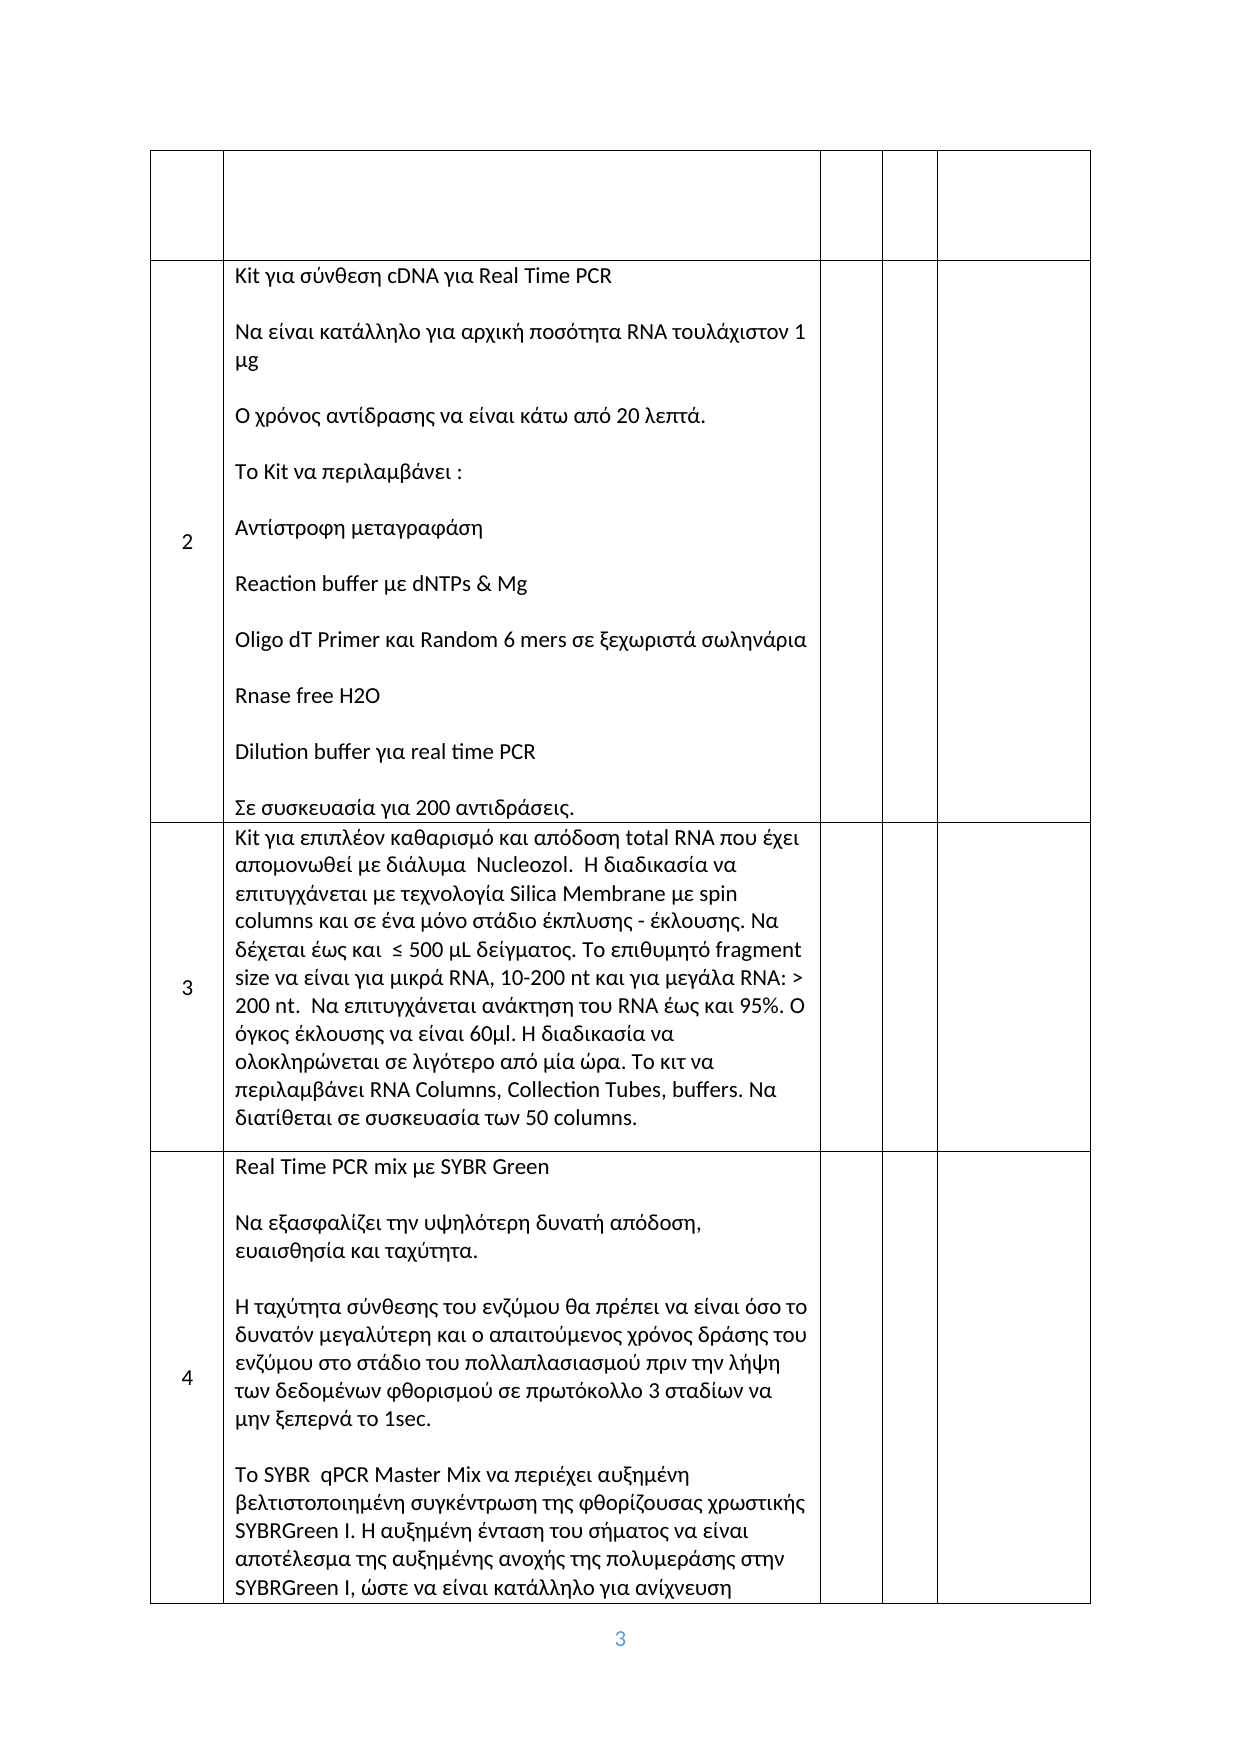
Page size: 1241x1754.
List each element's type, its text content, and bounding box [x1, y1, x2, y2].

table_cell [883, 151, 937, 260]
table_cell Kit για σύνθεση cDNA για Real Time PCR Να είναι κατάλληλο για αρχική ποσότητα RNA τουλάχιστον 1 μg Ο χρόνος αντίδρασης να είναι κάτω από 20 λεπτά. Το Kit να περιλαμβάνει : Αντίστροφη μεταγραφάση Reaction buffer με dNTPs & Mg Oligo dT Primer και Random 6 mers σε ξεχωριστά σωληνάρια Rnase free H2O Dilution buffer για real time PCR Σε συσκευασία για 200 αντιδράσεις. [224, 261, 820, 822]
table_cell 1 [151, 151, 223, 260]
table_cell [883, 261, 937, 822]
table_cell [883, 823, 937, 1151]
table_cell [224, 1152, 820, 1603]
table_cell [938, 151, 1090, 260]
table_cell [938, 261, 1090, 822]
table_cell [938, 823, 1090, 1151]
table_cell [224, 151, 820, 260]
table_cell 3 [151, 823, 223, 1151]
table_cell [821, 261, 882, 822]
table_cell 2 [151, 261, 223, 822]
table_cell [883, 1152, 937, 1603]
table_cell [938, 1152, 1090, 1603]
table_cell [821, 151, 882, 260]
table_cell 4 [151, 1152, 223, 1603]
table_cell Κit για επιπλέον καθαρισμό και απόδοση total RNA που έχει απομονωθεί με διάλυμα Nucleozol. Η διαδικασία να επιτυγχάνεται με τεχνολογία Silica Membrane με spin columns και σε ένα μόνο στάδιο έκπλυσης - έκλουσης. Να δέχεται έως και ≤ 500 µL δείγματος. Το επιθυμητό fragment size να είναι για μικρά RNA, 10-200 nt και για μεγάλα RNA: > 200 nt. Να επιτυγχάνεται ανάκτηση του RNA έως και 95%. Ο όγκος έκλουσης να είναι 60μl. Η διαδικασία να ολοκληρώνεται σε λιγότερο από μία ώρα. Το κιτ να περιλαμβάνει RNA Columns, Collection Tubes, buffers. Να διατίθεται σε συσκευασία των 50 columns. [224, 823, 820, 1151]
table_cell [821, 823, 882, 1151]
table_cell [821, 1152, 882, 1603]
